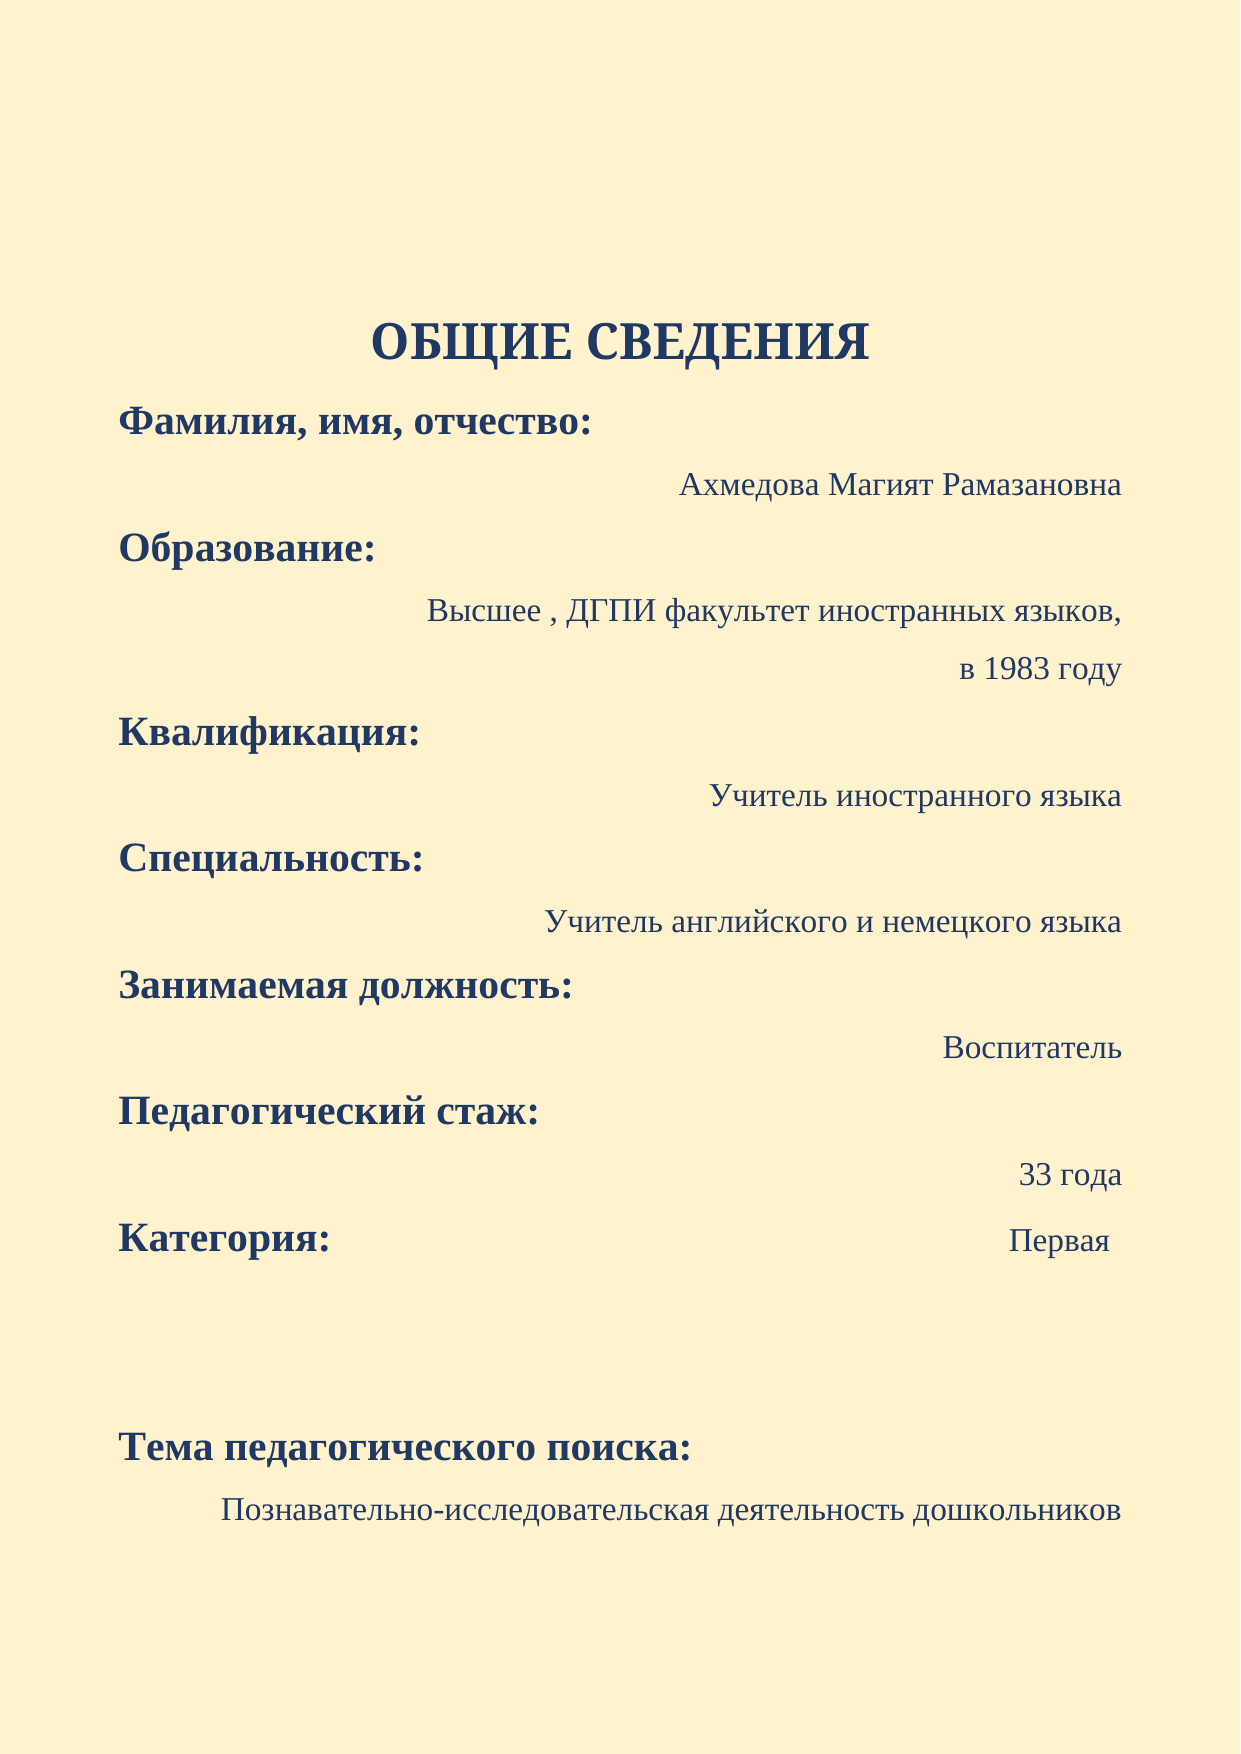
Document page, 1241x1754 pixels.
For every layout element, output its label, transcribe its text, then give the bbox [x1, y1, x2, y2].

text Высшее , ДГПИ факультет иностранных языков, [118, 591, 1122, 629]
text Учитель английского и немецкого языка [118, 901, 1122, 939]
text Познавательно-исследовательская деятельность дошкольников [118, 1489, 1122, 1528]
text Воспитатель [118, 1028, 1122, 1066]
text Педагогический стаж: [118, 1086, 1122, 1133]
text Тема педагогического поиска: [118, 1421, 1122, 1469]
text Учитель иностранного языка [118, 775, 1122, 813]
text Квалификация: [118, 707, 1122, 754]
text Категория: Первая [118, 1212, 1122, 1260]
text ОБЩИЕ СВЕДЕНИЯ [118, 306, 1122, 374]
text 33 года [118, 1154, 1122, 1192]
text Образование: [118, 522, 1122, 570]
text Специальность: [118, 833, 1122, 881]
text Ахмедова Магият Рамазановна [118, 464, 1122, 502]
text Занимаемая должность: [118, 959, 1122, 1007]
text Фамилия, имя, отчество: [118, 396, 1122, 444]
text в 1983 году [118, 648, 1122, 687]
